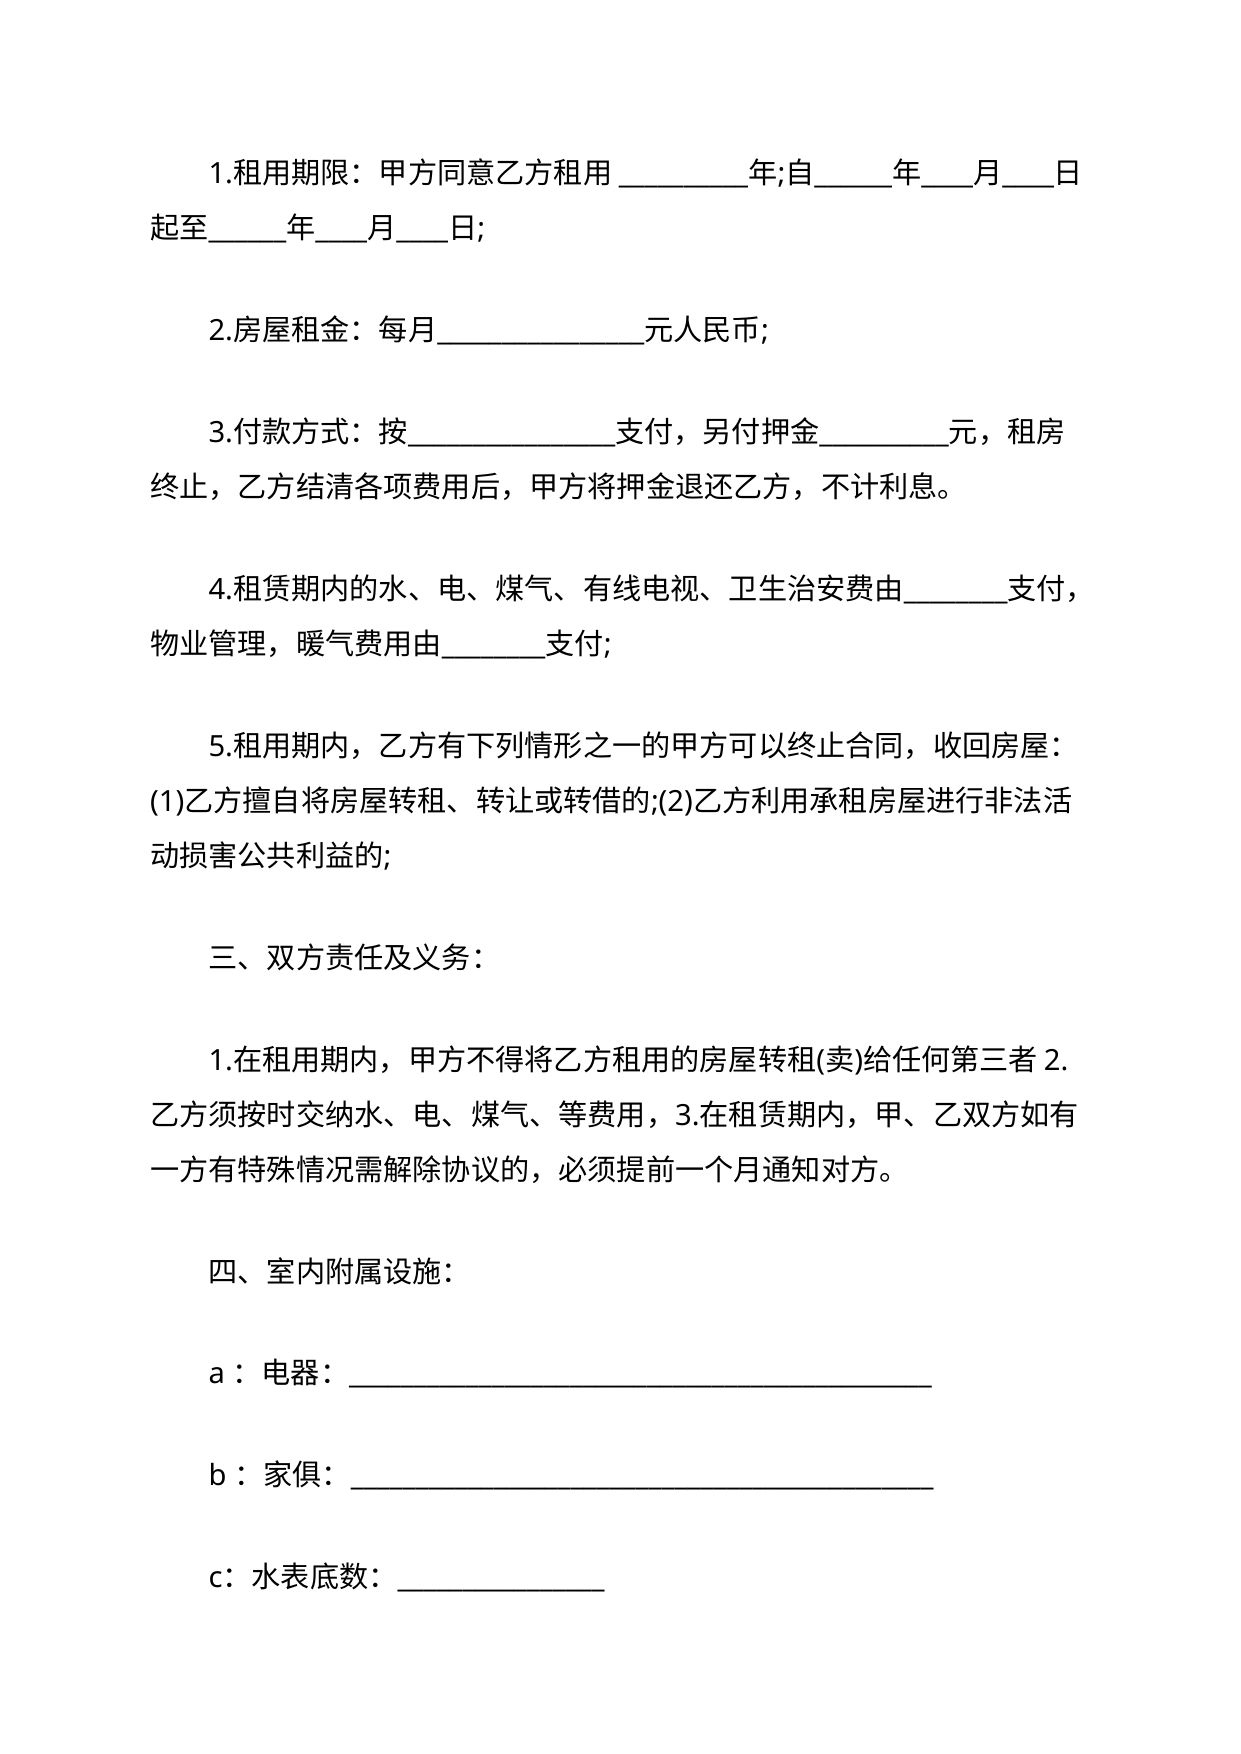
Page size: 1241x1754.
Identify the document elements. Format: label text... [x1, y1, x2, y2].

text 2.房屋租金：每月________________元人民币; [150, 307, 1090, 349]
text c：水表底数：________________ [150, 1554, 1090, 1596]
text 4.租赁期内的水、电、煤气、有线电视、卫生治安费由________支付，物业管理，暖气费用由________支付; [150, 566, 1090, 663]
text b ：家俱：_____________________________________________ [150, 1452, 1090, 1494]
text 3.付款方式：按________________支付，另付押金__________元，租房终止，乙方结清各项费用后，甲方将押金退还乙方，不计利息。 [150, 409, 1090, 506]
text a ：电器：_____________________________________________ [150, 1350, 1090, 1392]
text 1.租用期限：甲方同意乙方租用 __________年;自______年____月____日起至______年____月____日; [150, 150, 1090, 247]
text 四、室内附属设施： [150, 1248, 1090, 1291]
text 5.租用期内，乙方有下列情形之一的甲方可以终止合同，收回房屋：(1)乙方擅自将房屋转租、转让或转借的;(2)乙方利用承租房屋进行非法活动损害公共利益的; [150, 723, 1090, 875]
text 三、双方责任及义务： [150, 935, 1090, 977]
text 1.在租用期内，甲方不得将乙方租用的房屋转租(卖)给任何第三者2.乙方须按时交纳水、电、煤气、等费用，3.在租赁期内，甲、乙双方如有一方有特殊情况需解除协议的，必须提前一个月通知对方。 [150, 1036, 1090, 1189]
